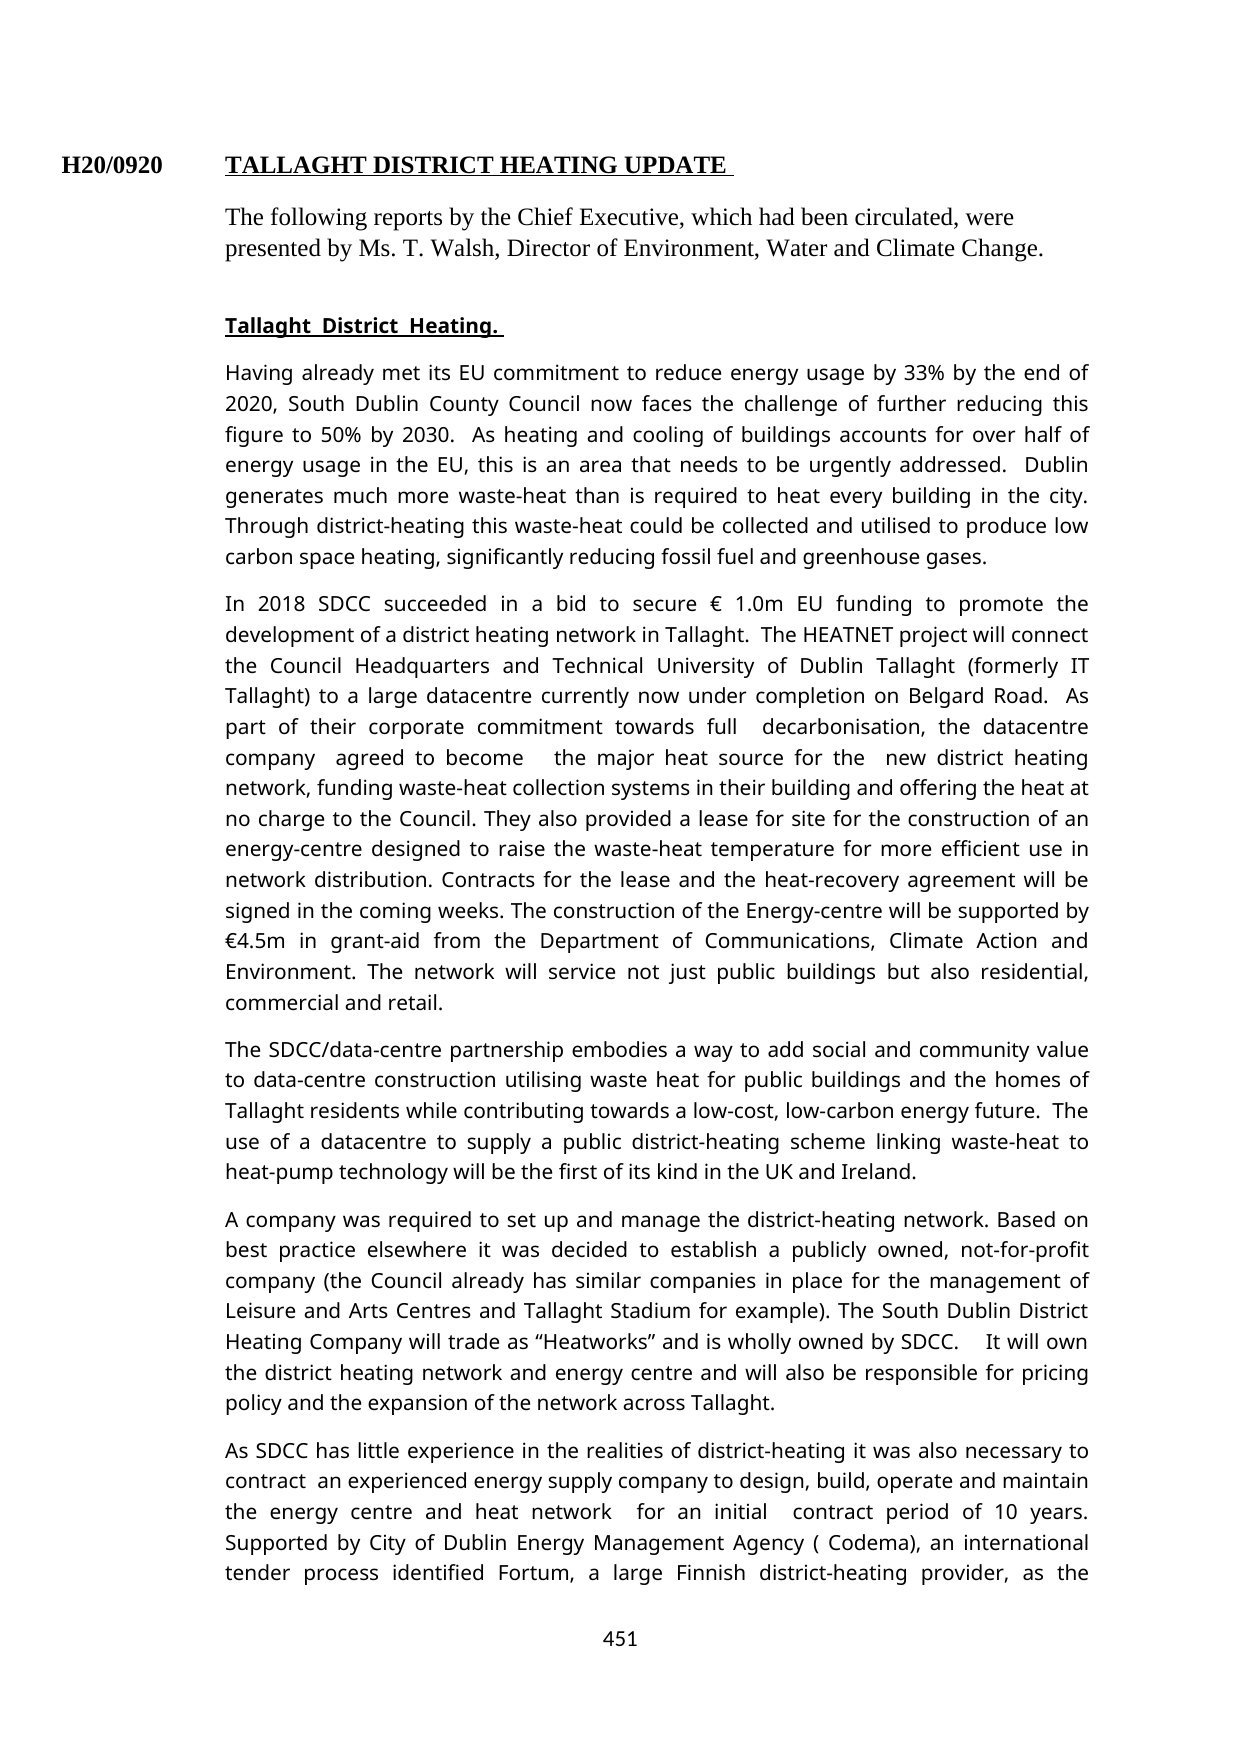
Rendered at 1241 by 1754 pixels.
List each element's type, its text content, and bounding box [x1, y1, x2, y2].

text In 2018 SDCC succeeded in a bid to secure € 1.0m EU funding to promote the development of a district heating network in Tallaght. The HEATNET project will connect the Council Headquarters and Technical University of Dublin Tallaght (formerly IT Tallaght) to a large datacentre currently now under completion on Belgard Road. As part of their corporate commitment towards full decarbonisation, the datacentre company agreed to become the major heat source for the new district heating network, funding waste-heat collection systems in their building and offering the heat at no charge to the Council. They also provided a lease for site for the construction of an energy-centre designed to raise the waste-heat temperature for more efficient use in network distribution. Contracts for the lease and the heat-recovery agreement will be signed in the coming weeks. The construction of the Energy-centre will be supported by €4.5m in grant-aid from the Department of Communications, Climate Action and Environment. The network will service not just public buildings but also residential, commercial and retail. [225, 589, 1090, 1016]
text Tallaght District Heating. [225, 311, 1090, 340]
text Having already met its EU commitment to reduce energy usage by 33% by the end of 2020, South Dublin County Council now faces the challenge of further reducing this figure to 50% by 2030. As heating and cooling of buildings accounts for over half of energy usage in the EU, this is an area that needs to be urgently addressed. Dublin generates much more waste-heat than is required to heat every building in the city. Through district-heating this waste-heat could be collected and utilised to produce low carbon space heating, significantly reducing fossil fuel and greenhouse gases. [225, 358, 1090, 571]
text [225, 1436, 1090, 1587]
text The SDCC/data-centre partnership embodies a way to add social and community value to data-centre construction utilising waste heat for public buildings and the homes of Tallaght residents while contributing towards a low-cost, low-carbon energy future. The use of a datacentre to supply a public district-heating scheme linking waste-heat to heat-pump technology will be the first of its kind in the UK and Ireland. [225, 1035, 1090, 1186]
text H20/0920 TALLAGHT DISTRICT HEATING UPDATE [61, 150, 1090, 179]
text A company was required to set up and manage the district-heating network. Based on best practice elsewhere it was decided to establish a publicly owned, not-for-profit company (the Council already has similar companies in place for the management of Leisure and Arts Centres and Tallaght Stadium for example). The South Dublin District Heating Company will trade as “Heatworks” and is wholly owned by SDCC. It will own the district heating network and energy centre and will also be responsible for pricing policy and the expansion of the network across Tallaght. [225, 1205, 1090, 1417]
text The following reports by the Chief Executive, which had been circulated, were presented by Ms. T. Walsh, Director of Environment, Water and Climate Change. [225, 202, 1090, 262]
